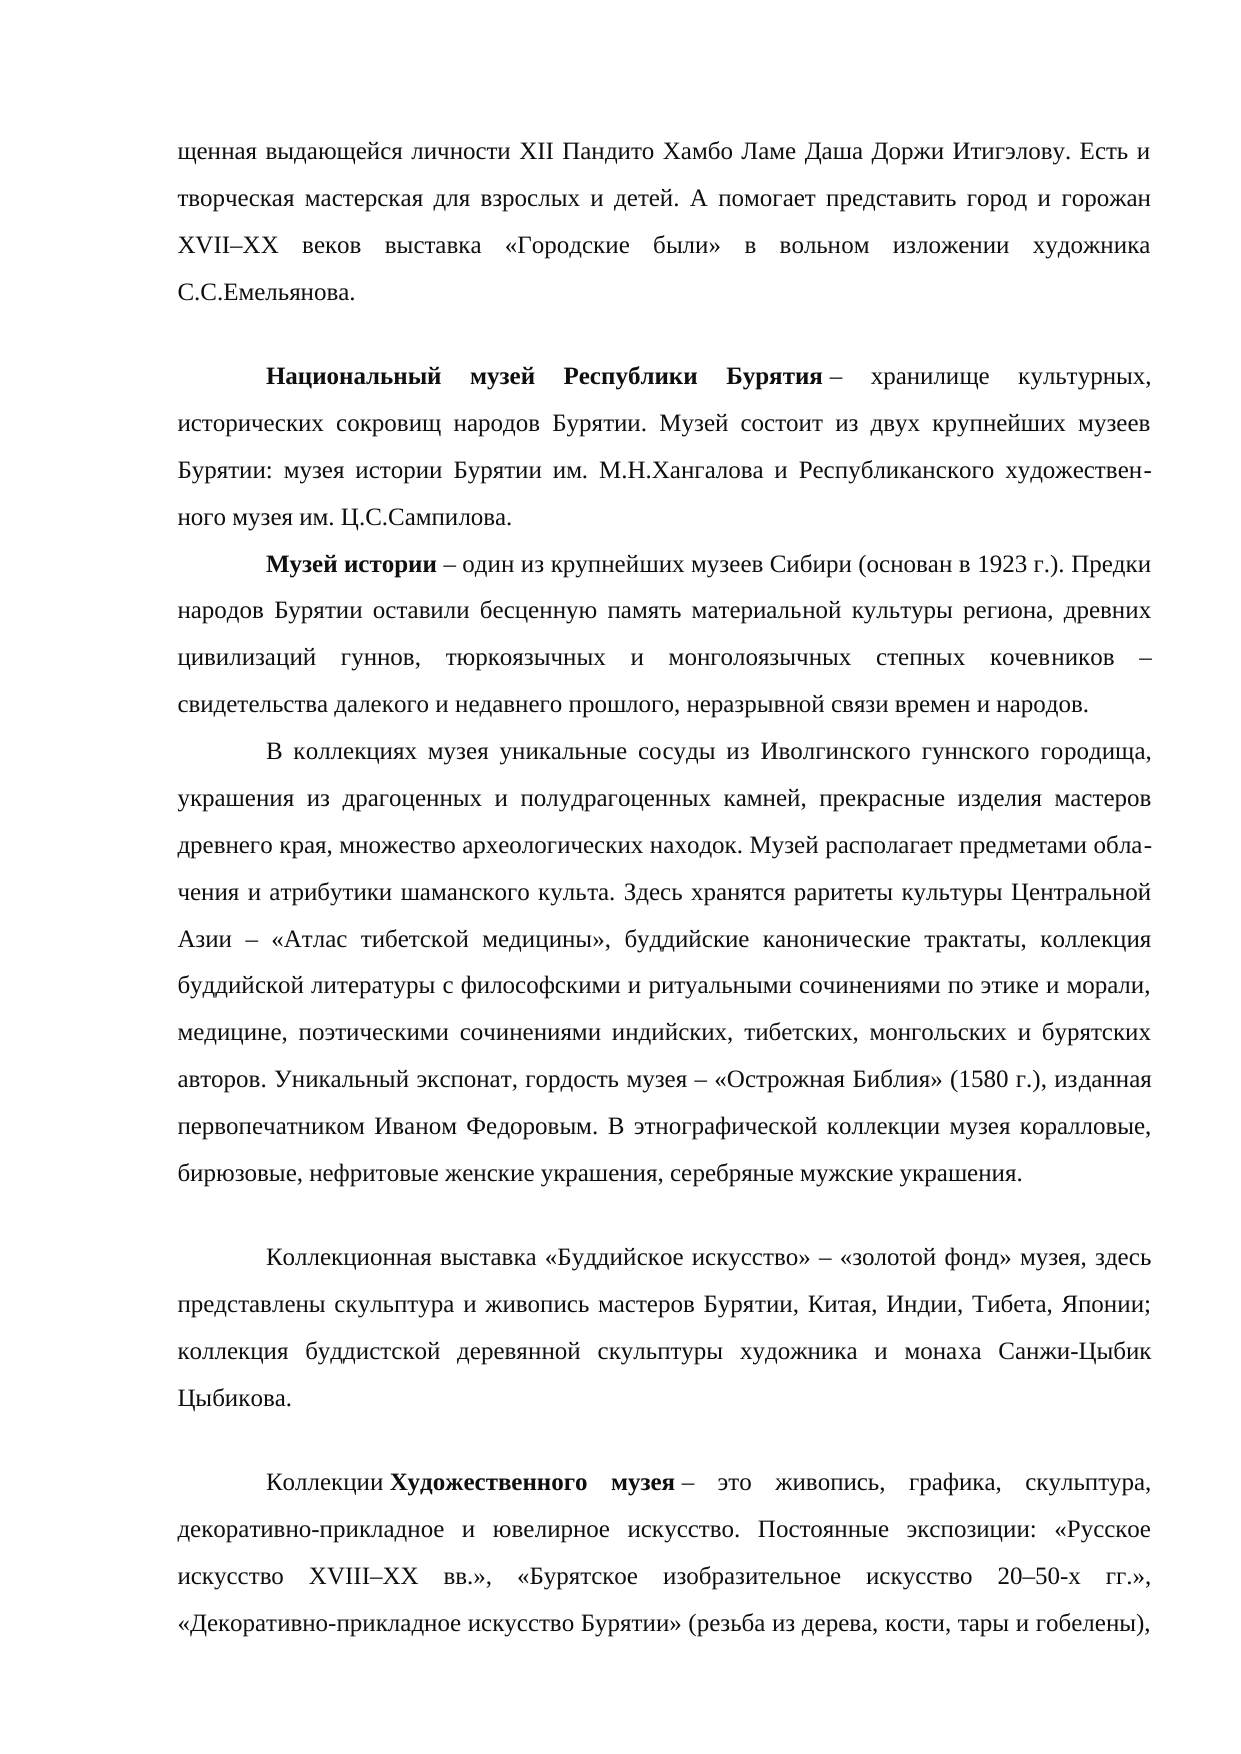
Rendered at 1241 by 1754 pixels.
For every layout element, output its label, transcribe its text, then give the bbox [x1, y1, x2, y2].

text В коллекциях музея уникальные сосуды из Иволгинского гуннского городища, украшения из драгоценных и полудрагоценных камней, прекрасные изделия мастеров древнего края, множество археологических находок. Музей располагает предметами облачения и атрибутики шаманского культа. Здесь хранятся раритеты культуры Центральной Азии – «Атлас тибетской медицины», буддийские канонические трактаты, коллекция буддийской литературы с философскими и ритуальными сочинениями по этике и морали, медицине, поэтическими сочинениями индийских, тибетских, монгольских и бурятских авторов. Уникальный экспонат, гордость музея – «Острожная Библия» (1580 г.), изданная первопечатником Иваном Федоровым. В этнографической коллекции музея коралловые, бирюзовые, нефритовые женские украшения, серебряные мужские украшения. [177, 718, 1152, 1187]
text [177, 1449, 1152, 1637]
text Музей истории – один из крупнейших музеев Сибири (основан в 1923 г.). Предки народов Бурятии оставили бесценную память материальной культуры региона, древних цивилизаций гуннов, тюркоязычных и монголоязычных степных кочевников – свидетельства далекого и недавнего прошлого, неразрывной связи времен и народов. [177, 531, 1152, 718]
text Национальный музей Республики Бурятия – хранилище культурных, исторических сокровищ народов Бурятии. Музей состоит из двух крупнейших музеев Бурятии: музея истории Бурятии им. М.Н.Хангалова и Республиканского художественного музея им. Ц.С.Сампилова. [177, 343, 1152, 531]
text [177, 118, 1152, 306]
text Коллекционная выставка «Буддийское искусство» – «золотой фонд» музея, здесь представлены скульптура и живопись мастеров Бурятии, Китая, Индии, Тибета, Японии; коллекция буддистской деревянной скульптуры художника и монаха Санжи-Цыбик Цыбикова. [177, 1224, 1152, 1412]
